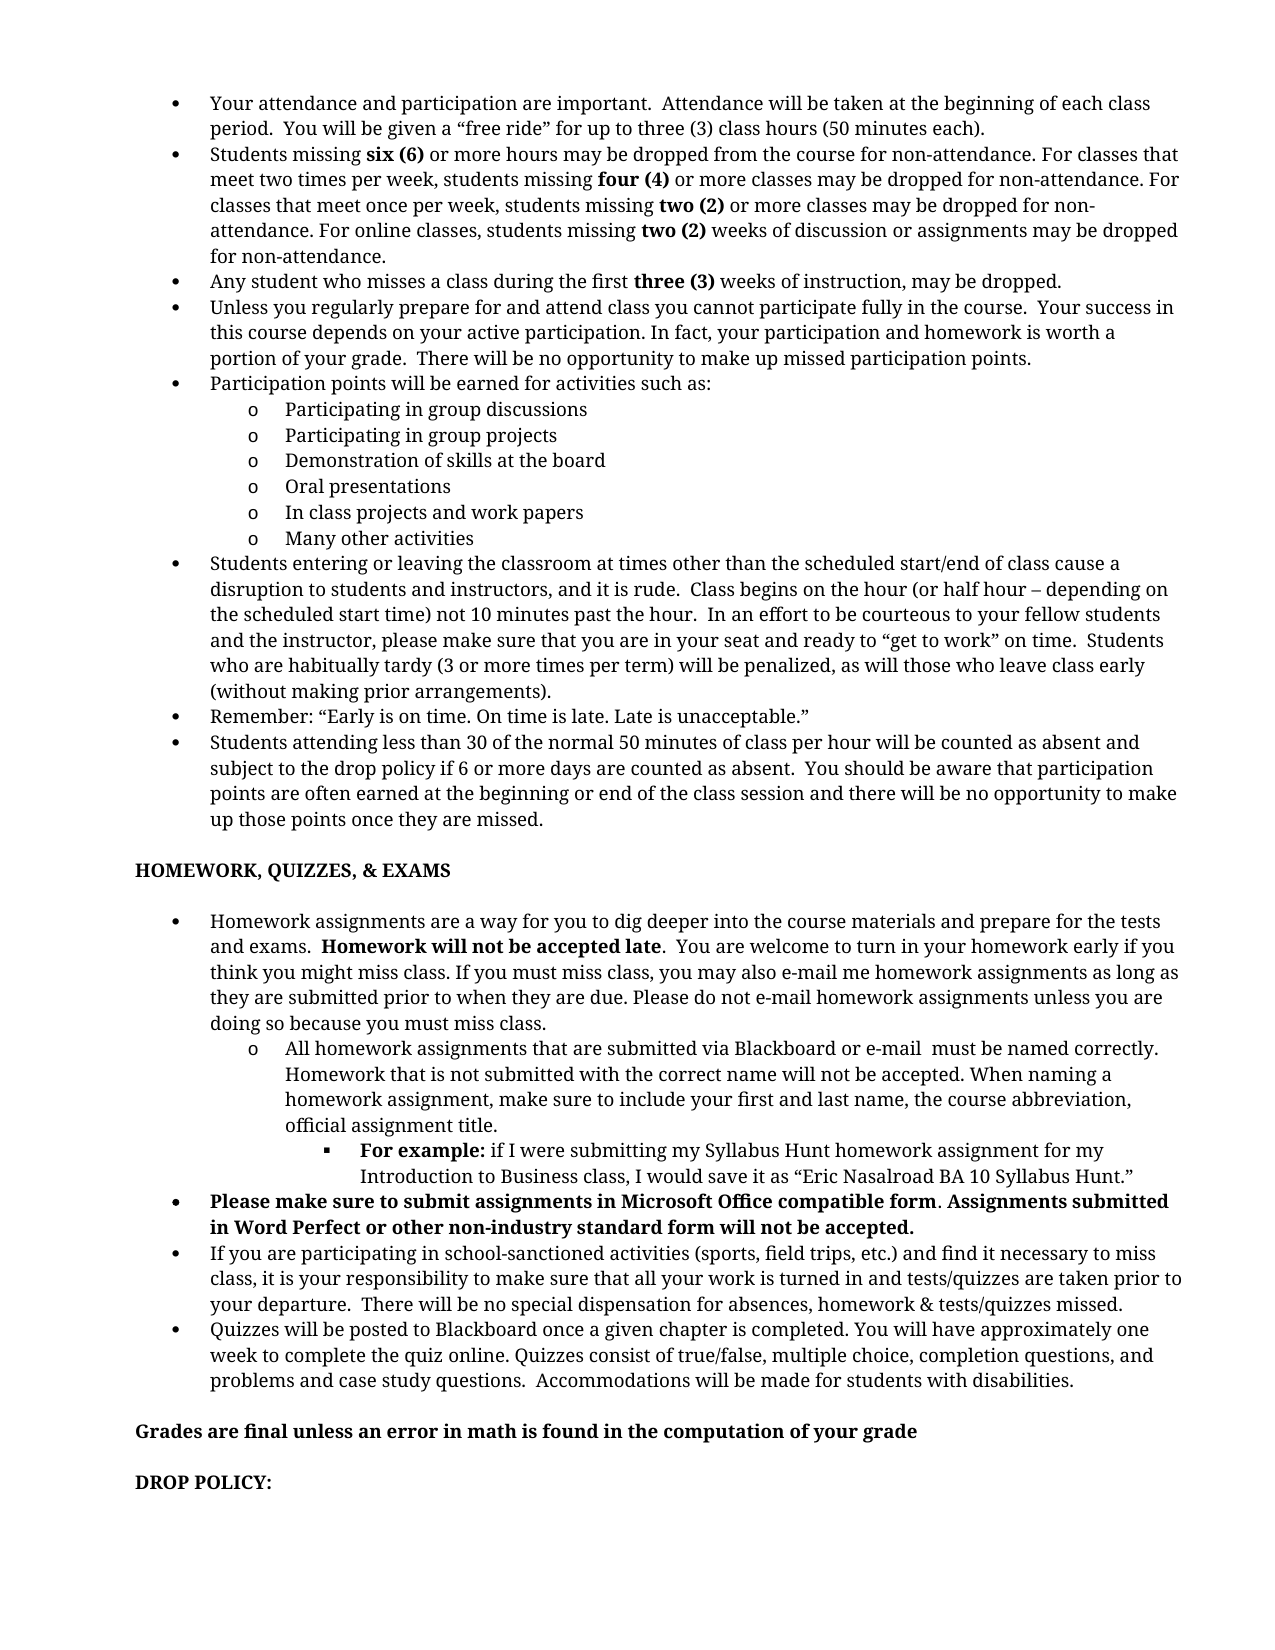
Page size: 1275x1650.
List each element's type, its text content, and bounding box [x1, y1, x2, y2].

list Participating in group projects [247, 422, 1185, 448]
list Unless you regularly prepare for and attend class you cannot participate fully in the course. Your success in this course depends on your active participation. In fact, your participation and homework is worth a portion of your grade. There will be no opportunity to make up missed participation points. [172, 294, 1185, 371]
list All homework assignments that are submitted via Blackboard or e-mail must be named correctly. Homework that is not submitted with the correct name will not be accepted. When naming a homework assignment, make sure to include your first and last name, the course abbreviation, official assignment title. [247, 1036, 1185, 1138]
list Many other activities [247, 525, 1185, 551]
list Oral presentations [247, 473, 1185, 499]
list Students attending less than 30 of the normal 50 minutes of class per hour will be counted as absent and subject to the drop policy if 6 or more days are counted as absent. You should be aware that participation points are often earned at the beginning or end of the class session and there will be no opportunity to make up those points once they are missed. [172, 729, 1185, 831]
list Quizzes will be posted to Blackboard once a given chapter is completed. You will have approximately one week to complete the quiz online. Quizzes consist of true/false, multiple choice, completion questions, and problems and case study questions. Accommodations will be made for students with disabilities. [172, 1316, 1185, 1393]
text HOMEWORK, QUIZZES, & EXAMS [135, 857, 1185, 882]
list Students missing six (6) or more hours may be dropped from the course for non-attendance. For classes that meet two times per week, students missing four (4) or more classes may be dropped for non-attendance. For classes that meet once per week, students missing two (2) or more classes may be dropped for non-attendance. For online classes, students missing two (2) weeks of discussion or assignments may be dropped for non-attendance. [172, 141, 1185, 269]
list Remember: “Early is on time. On time is late. Late is unacceptable.” [172, 704, 1185, 729]
list Any student who misses a class during the first three (3) weeks of instruction, may be dropped. [172, 269, 1185, 294]
list Homework assignments are a way for you to dig deeper into the course materials and prepare for the tests and exams. Homework will not be accepted late. You are welcome to turn in your homework early if you think you might miss class. If you must miss class, you may also e-mail me homework assignments as long as they are submitted prior to when they are due. Please do not e-mail homework assignments unless you are doing so because you must miss class. [172, 908, 1185, 1036]
list Participating in group discussions [247, 396, 1185, 422]
list In class projects and work papers [247, 499, 1185, 525]
text Grades are final unless an error in math is found in the computation of your grade [135, 1418, 1185, 1444]
list Your attendance and participation are important. Attendance will be taken at the beginning of each class period. You will be given a “free ride” for up to three (3) class hours (50 minutes each). [172, 90, 1185, 141]
list Students entering or leaving the classroom at times other than the scheduled start/end of class cause a disruption to students and instructors, and it is rude. Class begins on the hour (or half hour – depending on the scheduled start time) not 10 minutes past the hour. In an effort to be courteous to your fellow students and the instructor, please make sure that you are in your seat and ready to “get to work” on time. Students who are habitually tardy (3 or more times per term) will be penalized, as will those who leave class early (without making prior arrangements). [172, 551, 1185, 704]
text Drop Policy: [135, 1469, 1185, 1495]
list Participation points will be earned for activities such as: [172, 371, 1185, 396]
list Please make sure to submit assignments in Microsoft Office compatible form. Assignments submitted in Word Perfect or other non-industry standard form will not be accepted. [172, 1189, 1185, 1240]
list For example: if I were submitting my Syllabus Hunt homework assignment for my Introduction to Business class, I would save it as “Eric Nasalroad BA 10 Syllabus Hunt.” [322, 1138, 1185, 1189]
list Demonstration of skills at the board [247, 448, 1185, 473]
list If you are participating in school-sanctioned activities (sports, field trips, etc.) and find it necessary to miss class, it is your responsibility to make sure that all your work is turned in and tests/quizzes are taken prior to your departure. There will be no special dispensation for absences, homework & tests/quizzes missed. [172, 1240, 1185, 1316]
